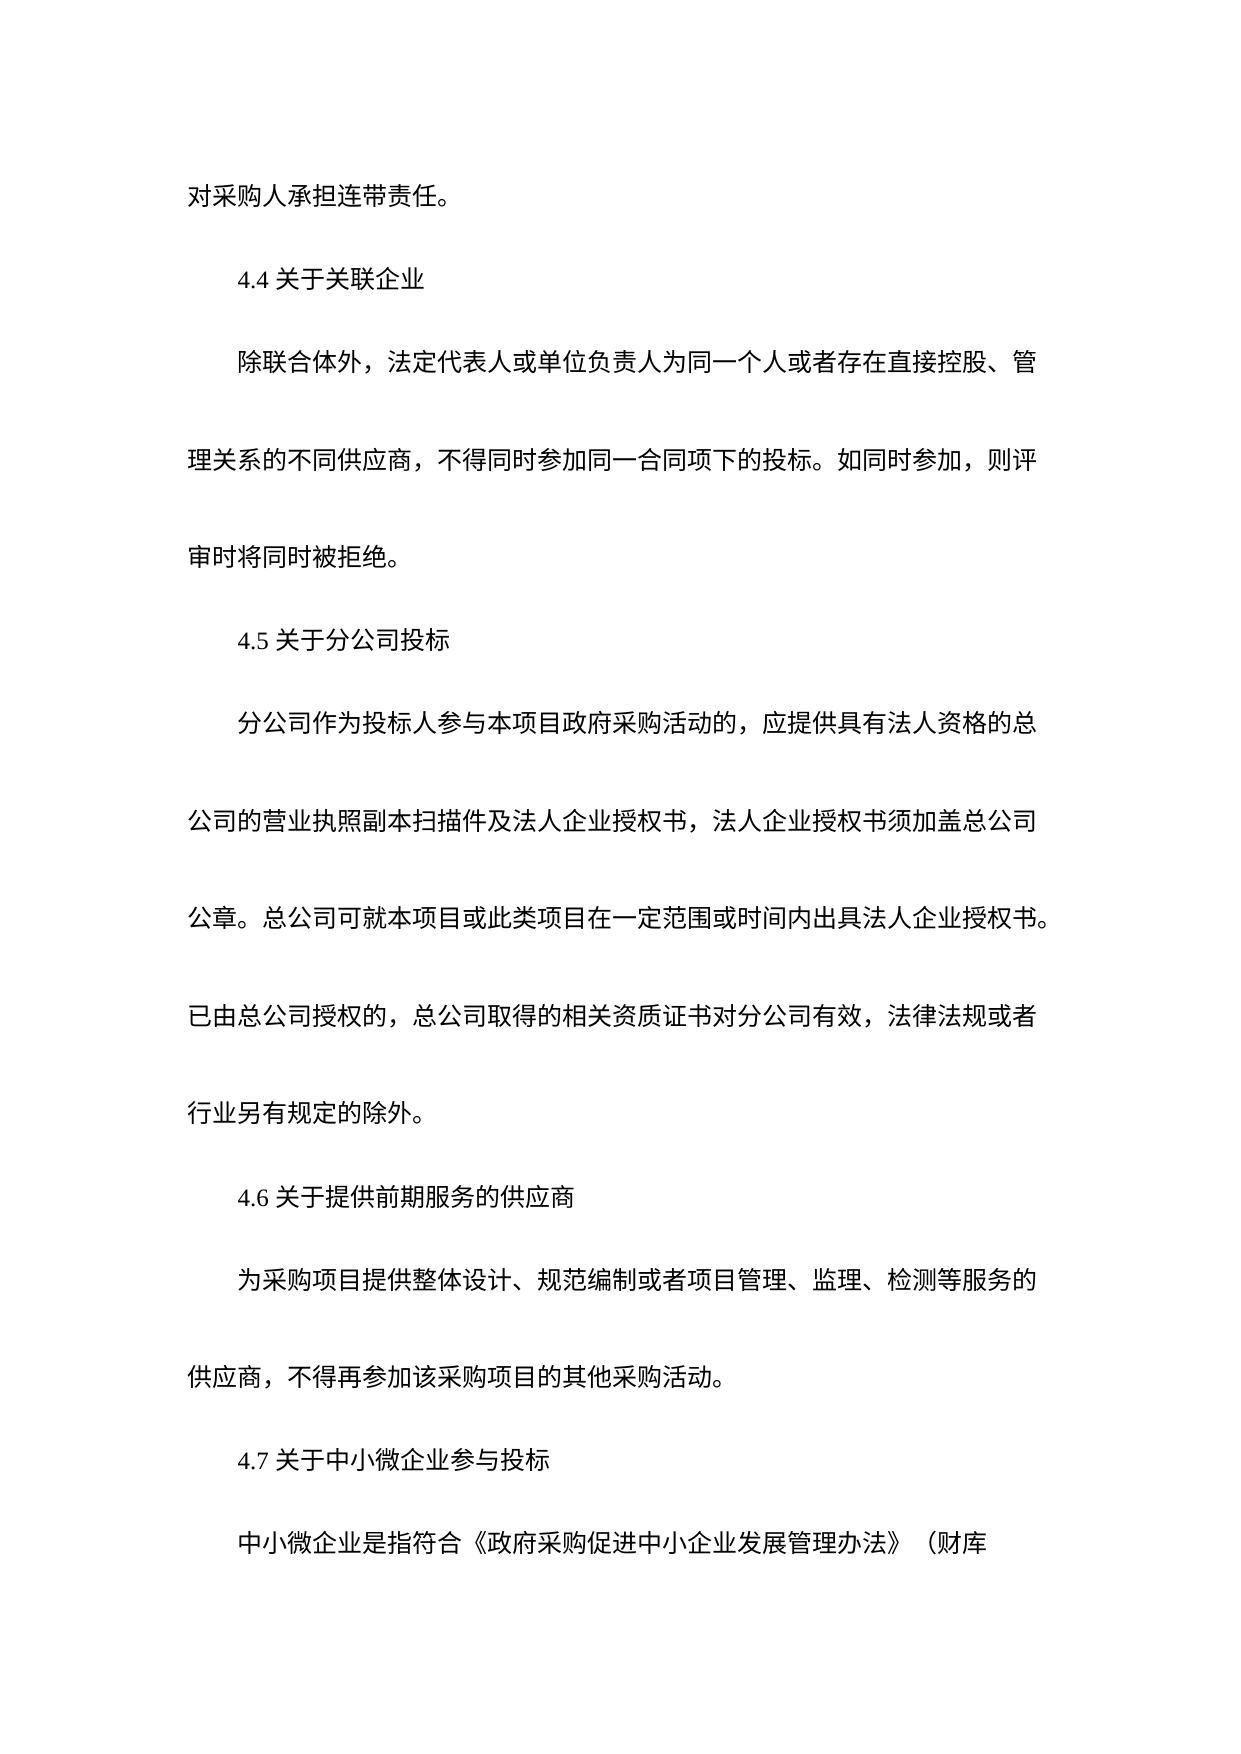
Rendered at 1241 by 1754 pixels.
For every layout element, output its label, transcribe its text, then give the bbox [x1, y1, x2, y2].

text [187, 162, 1053, 227]
text 分公司作为投标人参与本项目政府采购活动的，应提供具有法人资格的总公司的营业执照副本扫描件及法人企业授权书，法人企业授权书须加盖总公司公章。总公司可就本项目或此类项目在一定范围或时间内出具法人企业授权书。已由总公司授权的，总公司取得的相关资质证书对分公司有效，法律法规或者行业另有规定的除外。 [187, 689, 1053, 1144]
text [187, 1509, 1053, 1574]
text 4.7 关于中小微企业参与投标 [187, 1426, 1053, 1491]
text 4.4 关于关联企业 [187, 245, 1053, 310]
text 除联合体外，法定代表人或单位负责人为同一个人或者存在直接控股、管理关系的不同供应商，不得同时参加同一合同项下的投标。如同时参加，则评审时将同时被拒绝。 [187, 328, 1053, 588]
text 4.5 关于分公司投标 [187, 606, 1053, 671]
text 为采购项目提供整体设计、规范编制或者项目管理、监理、检测等服务的供应商，不得再参加该采购项目的其他采购活动。 [187, 1246, 1053, 1408]
text 4.6 关于提供前期服务的供应商 [187, 1163, 1053, 1228]
